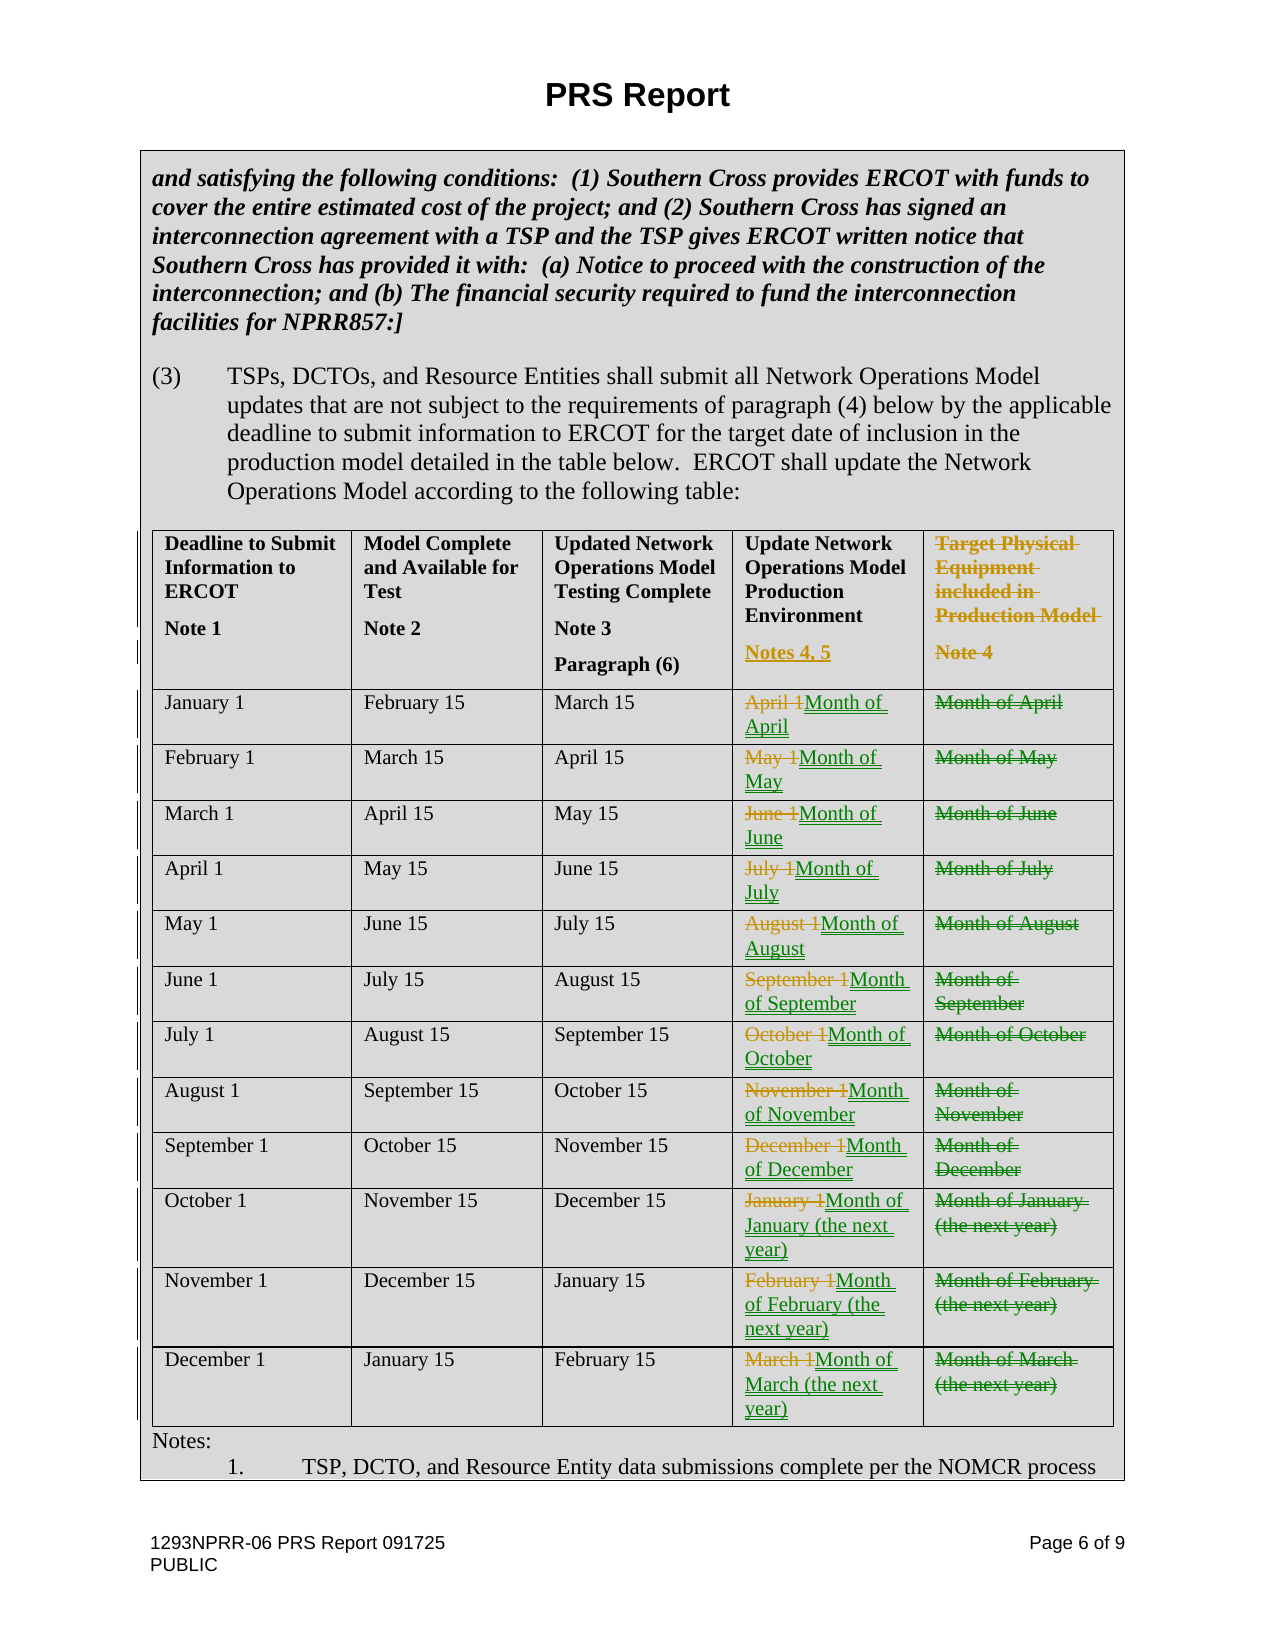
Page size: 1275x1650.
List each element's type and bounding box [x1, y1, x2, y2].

table_header [141, 151, 1124, 1479]
